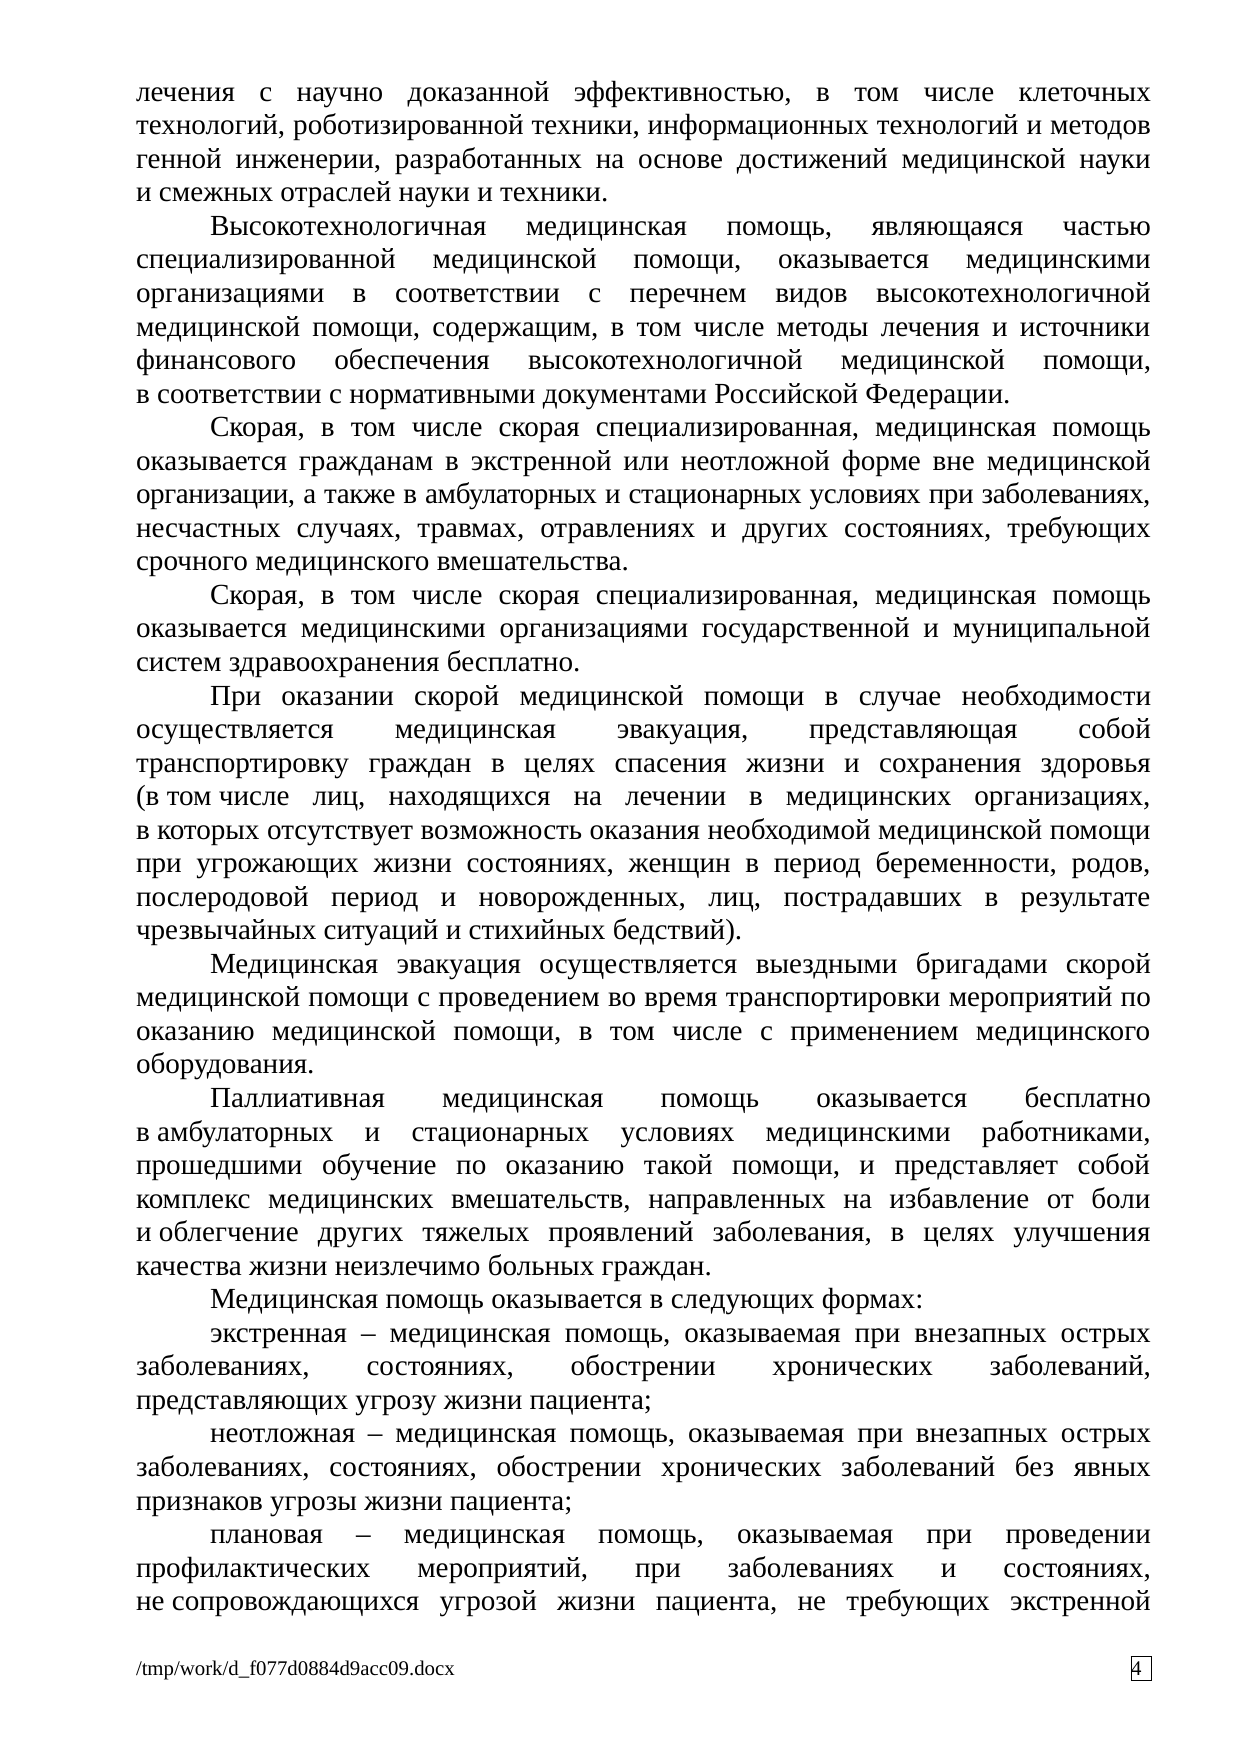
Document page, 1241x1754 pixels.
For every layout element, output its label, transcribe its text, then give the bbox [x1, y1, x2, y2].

text экстренная – медицинская помощь, оказываемая при внезапных острых заболеваниях, состояниях, обострении хронических заболеваний, представляющих угрозу жизни пациента; [136, 1315, 1152, 1416]
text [136, 74, 1152, 208]
text Высокотехнологичная медицинская помощь, являющаяся частью специализированной медицинской помощи, оказывается медицинскими организациями в соответствии с перечнем видов высокотехнологичной медицинской помощи, содержащим, в том числе методы лечения и источники финансового обеспечения высокотехнологичной медицинской помощи, в соответствии с нормативными документами Российской Федерации. [136, 208, 1152, 409]
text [136, 1516, 1152, 1617]
text неотложная – медицинская помощь, оказываемая при внезапных острых заболеваниях, состояниях, обострении хронических заболеваний без явных признаков угрозы жизни пациента; [136, 1416, 1152, 1516]
text При оказании скорой медицинской помощи в случае необходимости осуществляется медицинская эвакуация, представляющая собой транспортировку граждан в целях спасения жизни и сохранения здоровья (в том числе лиц, находящихся на лечении в медицинских организациях, в которых отсутствует возможность оказания необходимой медицинской помощи при угрожающих жизни состояниях, женщин в период беременности, родов, послеродовой период и новорожденных, лиц, пострадавших в результате чрезвычайных ситуаций и стихийных бедствий). [136, 678, 1152, 946]
text Скорая, в том числе скорая специализированная, медицинская помощь оказывается медицинскими организациями государственной и муниципальной систем здравоохранения бесплатно. [136, 577, 1152, 678]
text Медицинская помощь оказывается в следующих формах: [136, 1281, 1152, 1315]
text Паллиативная медицинская помощь оказывается бесплатно в амбулаторных и стационарных условиях медицинскими работниками, прошедшими обучение по оказанию такой помощи, и представляет собой комплекс медицинских вмешательств, направленных на избавление от боли и облегчение других тяжелых проявлений заболевания, в целях улучшения качества жизни неизлечимо больных граждан. [136, 1080, 1152, 1281]
text Скорая, в том числе скорая специализированная, медицинская помощь оказывается гражданам в экстренной или неотложной форме вне медицинской организации, а также в амбулаторных и стационарных условиях при заболеваниях, несчастных случаях, травмах, отравлениях и других состояниях, требующих срочного медицинского вмешательства. [136, 409, 1152, 577]
text Медицинская эвакуация осуществляется выездными бригадами скорой медицинской помощи с проведением во время транспортировки мероприятий по оказанию медицинской помощи, в том числе с применением медицинского оборудования. [136, 946, 1152, 1080]
